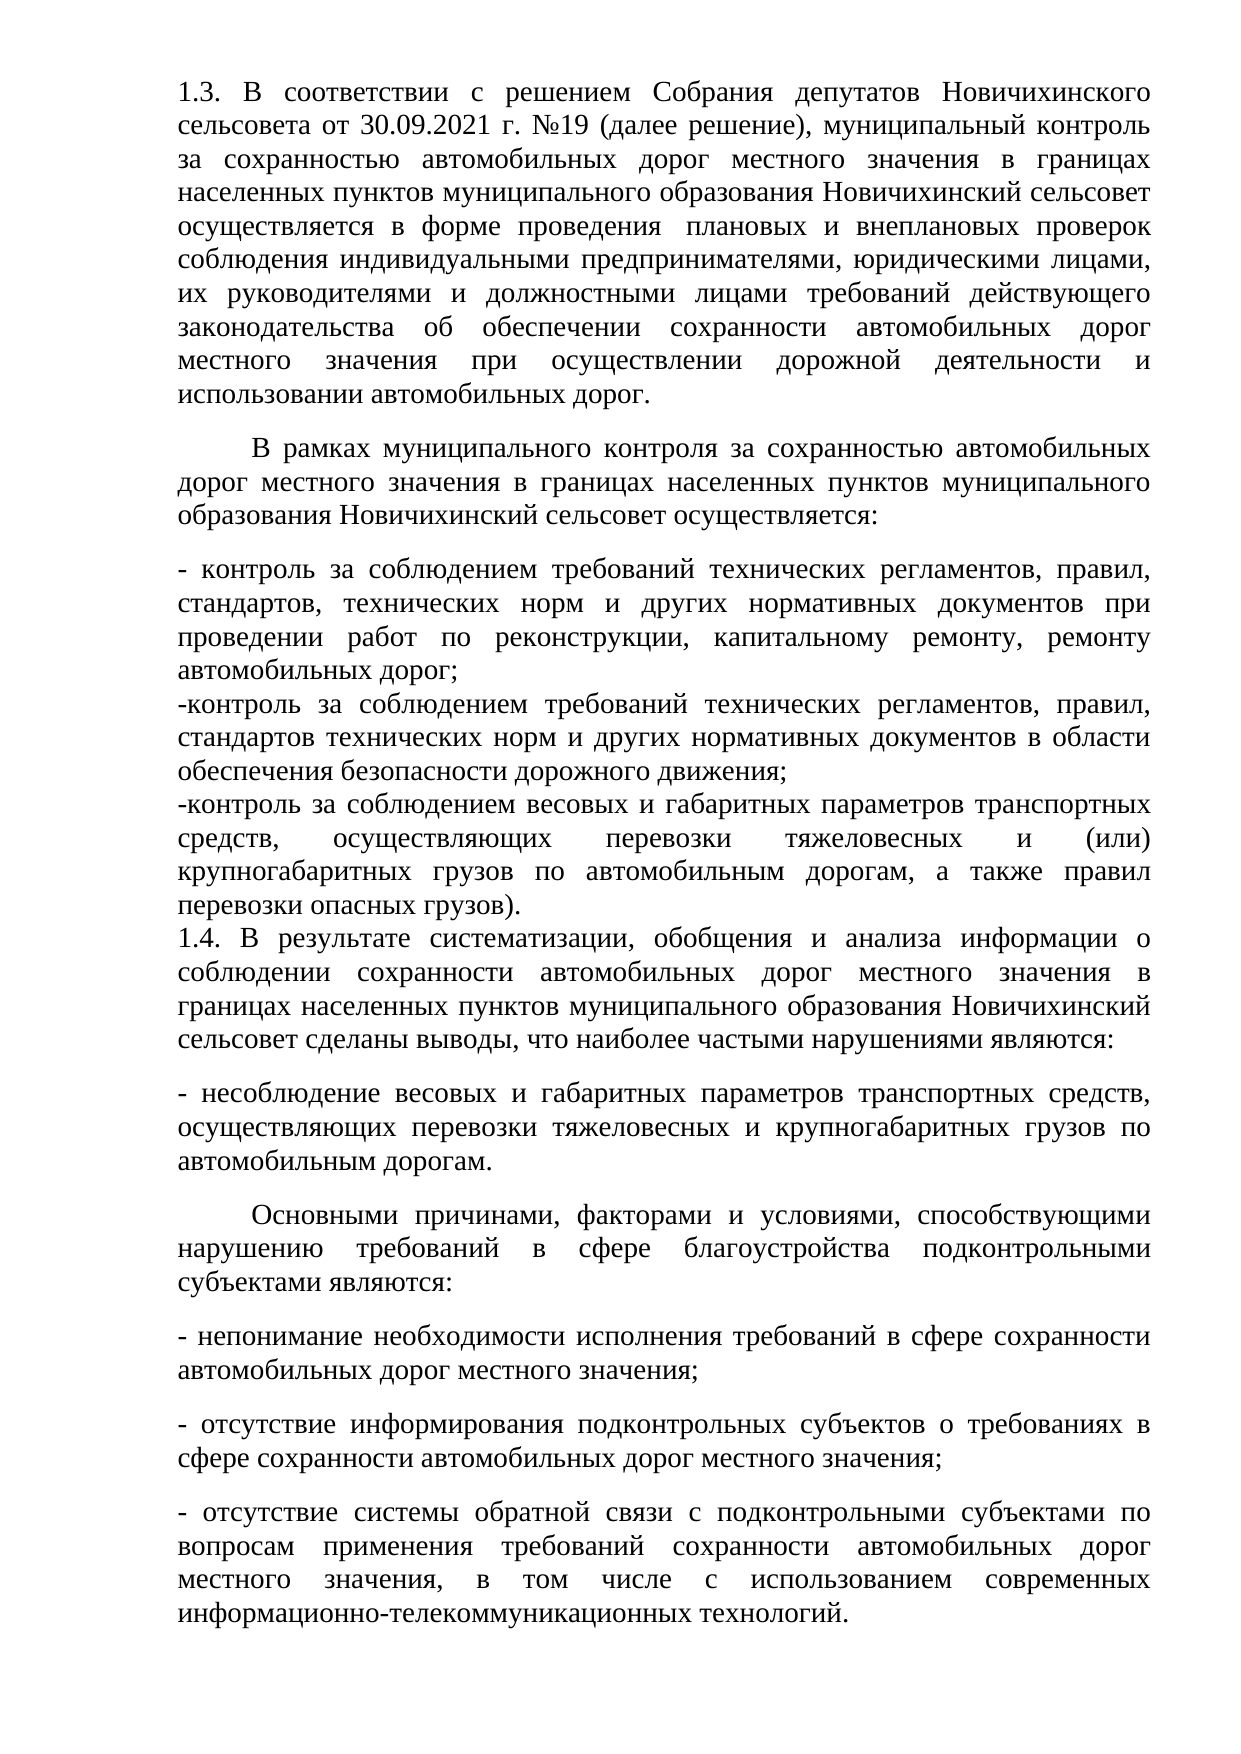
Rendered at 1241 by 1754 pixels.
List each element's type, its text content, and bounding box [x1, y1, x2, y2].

text 1.3. В соответствии с решением Собрания депутатов Новичихинского сельсовета от 30.09.2021 г. №19 (далее решение), муниципальный контроль за сохранностью автомобильных дорог местного значения в границах населенных пунктов муниципального образования Новичихинский сельсовет осуществляется в форме проведения плановых и внеплановых проверок соблюдения индивидуальными предпринимателями, юридическими лицами, их руководителями и должностными лицами требований действующего законодательства об обеспечении сохранности автомобильных дорог местного значения при осуществлении дорожной деятельности и использовании автомобильных дорог. [177, 74, 1152, 409]
text Основными причинами, факторами и условиями, способствующими нарушению требований в сфере благоустройства подконтрольными субъектами являются: [177, 1197, 1152, 1298]
text 1.4. В результате систематизации, обобщения и анализа информации о соблюдении сохранности автомобильных дорог местного значения в границах населенных пунктов муниципального образования Новичихинский сельсовет сделаны выводы, что наиболее частыми нарушениями являются: [177, 921, 1152, 1055]
text - несоблюдение весовых и габаритных параметров транспортных средств, осуществляющих перевозки тяжеловесных и крупногабаритных грузов по автомобильным дорогам. [177, 1076, 1152, 1176]
text -контроль за соблюдением требований технических регламентов, правил, стандартов технических норм и других нормативных документов в области обеспечения безопасности дорожного движения; [177, 686, 1152, 786]
text - контроль за соблюдением требований технических регламентов, правил, стандартов, технических норм и других нормативных документов при проведении работ по реконструкции, капитальному ремонту, ремонту автомобильных дорог; [177, 552, 1152, 686]
text - отсутствие информирования подконтрольных субъектов о требованиях в сфере сохранности автомобильных дорог местного значения; [177, 1406, 1152, 1473]
text - отсутствие системы обратной связи с подконтрольными субъектами по вопросам применения требований сохранности автомобильных дорог местного значения, в том числе с использованием современных информационно-телекоммуникационных технологий. [177, 1494, 1152, 1628]
text В рамках муниципального контроля за сохранностью автомобильных дорог местного значения в границах населенных пунктов муниципального образования Новичихинский сельсовет осуществляется: [177, 430, 1152, 531]
text - непонимание необходимости исполнения требований в сфере сохранности автомобильных дорог местного значения; [177, 1318, 1152, 1386]
text -контроль за соблюдением весовых и габаритных параметров транспортных средств, осуществляющих перевозки тяжеловесных и (или) крупногабаритных грузов по автомобильным дорогам, а также правил перевозки опасных грузов). [177, 786, 1152, 921]
